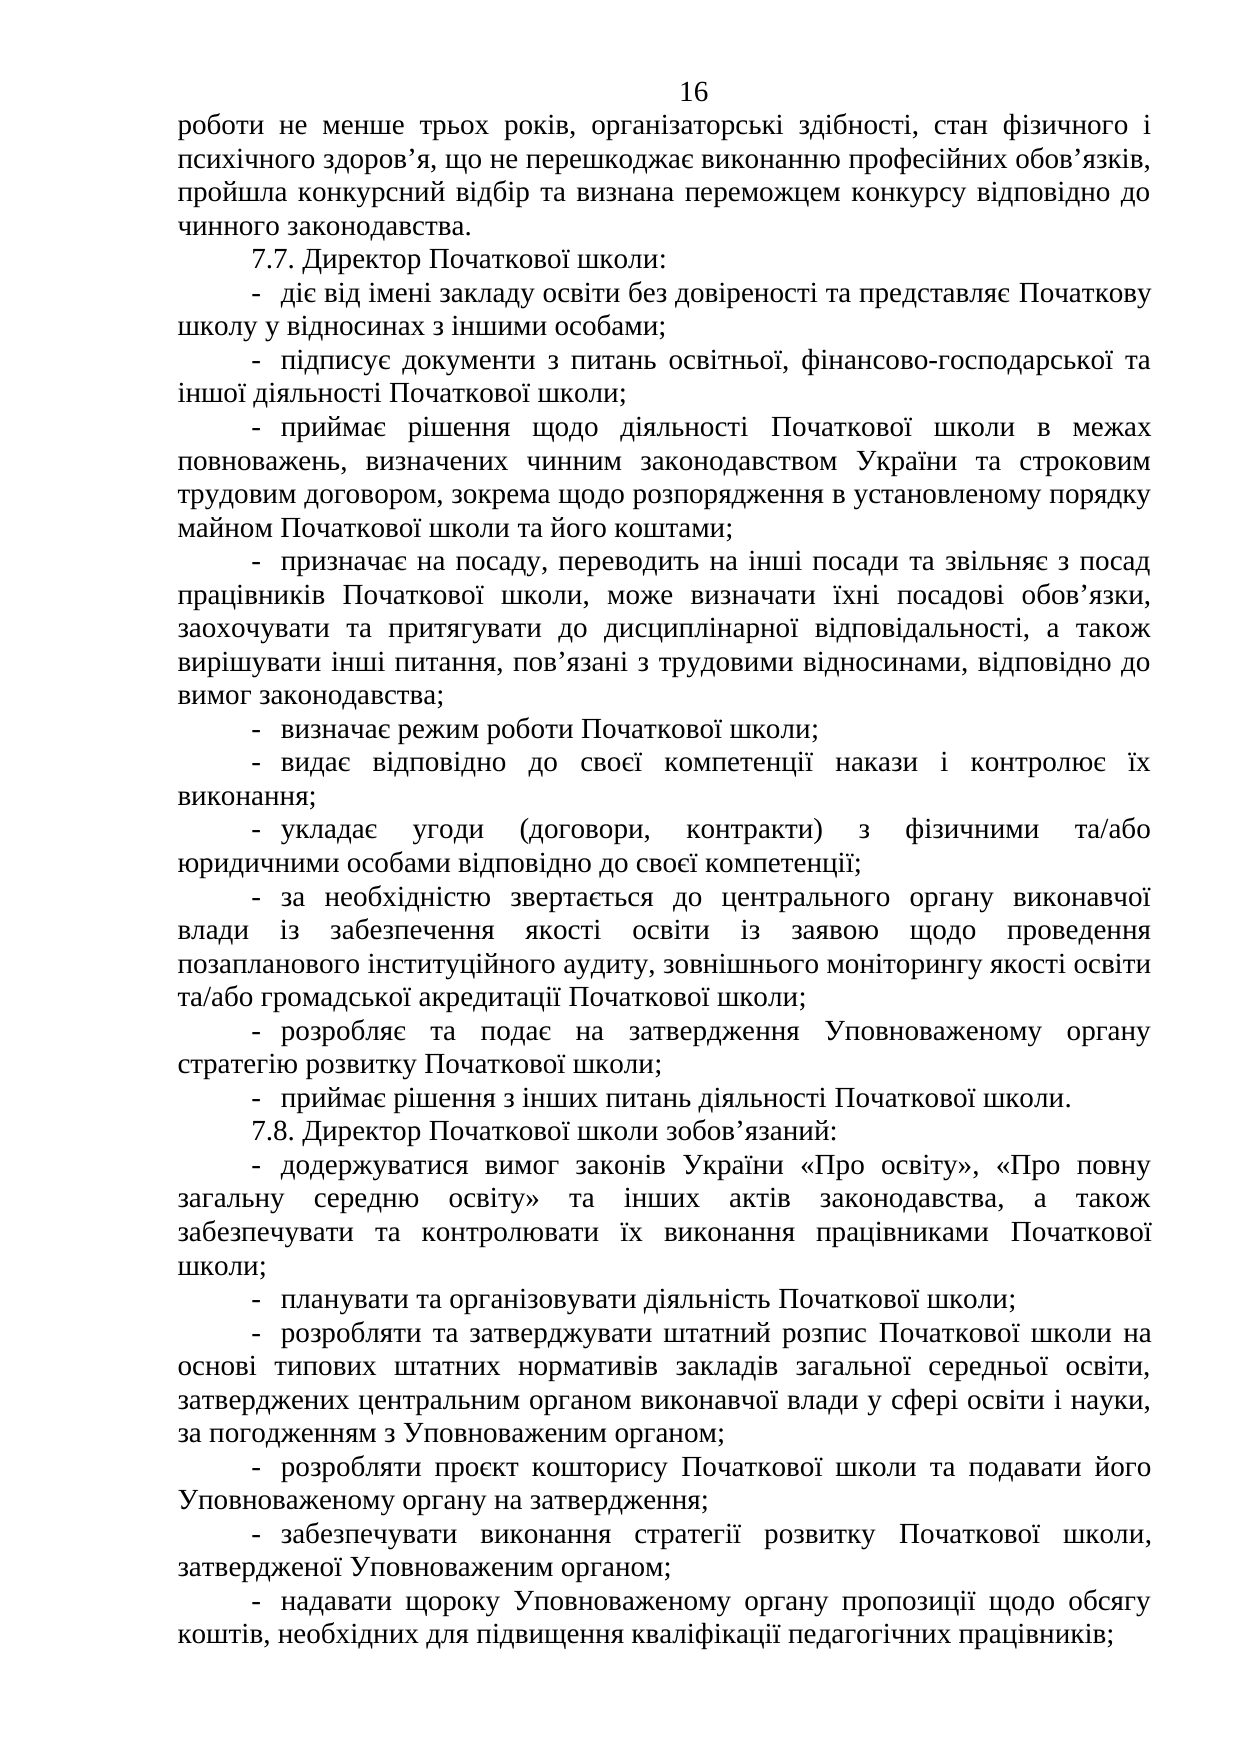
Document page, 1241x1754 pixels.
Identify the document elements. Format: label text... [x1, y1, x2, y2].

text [177, 107, 1152, 241]
list за необхідністю звертається до центрального органу виконавчої влади із забезпечення якості освіти із заявою щодо проведення позапланового інституційного аудиту, зовнішнього моніторингу якості освіти та/або громадської акредитації Початкової школи; [177, 879, 1152, 1013]
text 7.7. Директор Початкової школи: [177, 241, 1152, 275]
list видає відповідно до своєї компетенції накази і контролює їх виконання; [177, 744, 1152, 812]
list укладає угоди (договори, контракти) з фізичними та/або юридичними особами відповідно до своєї компетенції; [177, 812, 1152, 879]
list планувати та організовувати діяльність Початкової школи; [177, 1281, 1152, 1315]
list визначає режим роботи Початкової школи; [177, 711, 1152, 744]
list приймає рішення щодо діяльності Початкової школи в межах повноважень, визначених чинним законодавством України та строковим трудовим договором, зокрема щодо розпорядження в установленому порядку майном Початкової школи та його коштами; [177, 409, 1152, 543]
list розробляє та подає на затвердження Уповноваженому органу стратегію розвитку Початкової школи; [177, 1013, 1152, 1080]
list надавати щороку Уповноваженому органу пропозиції щодо обсягу коштів, необхідних для підвищення кваліфікації педагогічних працівників; [177, 1583, 1152, 1650]
list додержуватися вимог законів України «Про освіту», «Про повну загальну середню освіту» та інших актів законодавства, а також забезпечувати та контролювати їх виконання працівниками Початкової школи; [177, 1147, 1152, 1281]
list розробляти проєкт кошторису Початкової школи та подавати його Уповноваженому органу на затвердження; [177, 1449, 1152, 1516]
text 7.8. Директор Початкової школи зобов’язаний: [177, 1113, 1152, 1147]
list діє від імені закладу освіти без довіреності та представляє Початкову школу у відносинах з іншими особами; [177, 275, 1152, 342]
list приймає рішення з інших питань діяльності Початкової школи. [177, 1080, 1152, 1113]
list забезпечувати виконання стратегії розвитку Початкової школи, затвердженої Уповноваженим органом; [177, 1516, 1152, 1583]
list підписує документи з питань освітньої, фінансово-господарської та іншої діяльності Початкової школи; [177, 342, 1152, 409]
list розробляти та затверджувати штатний розпис Початкової школи на основі типових штатних нормативів закладів загальної середньої освіти, затверджених центральним органом виконавчої влади у сфері освіти і науки, за погодженням з Уповноваженим органом; [177, 1315, 1152, 1449]
list призначає на посаду, переводить на інші посади та звільняє з посад працівників Початкової школи, може визначати їхні посадові обов’язки, заохочувати та притягувати до дисциплінарної відповідальності, а також вирішувати інші питання, пов’язані з трудовими відносинами, відповідно до вимог законодавства; [177, 543, 1152, 711]
